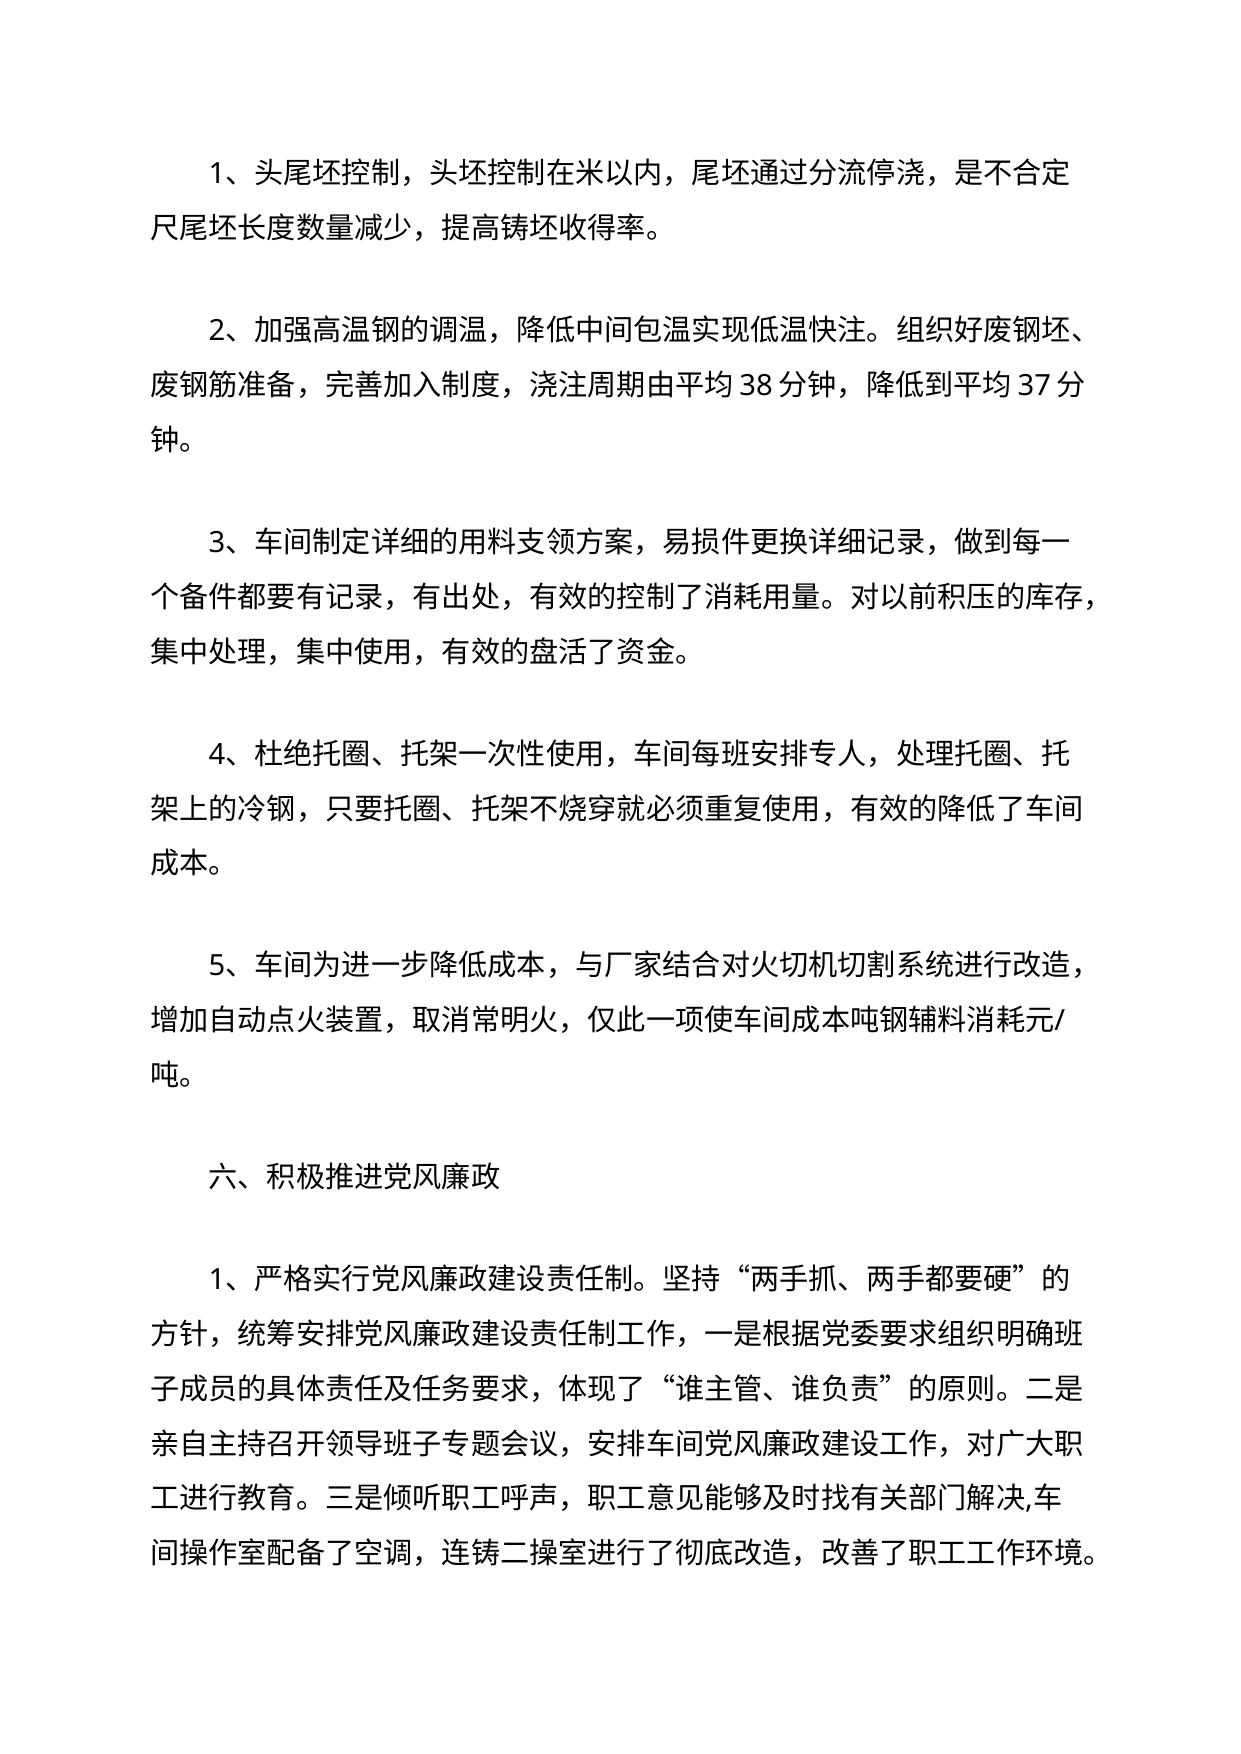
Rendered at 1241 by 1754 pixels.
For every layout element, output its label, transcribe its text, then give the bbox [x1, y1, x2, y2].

text 3、车间制定详细的用料支领方案，易损件更换详细记录，做到每一个备件都要有记录，有出处，有效的控制了消耗用量。对以前积压的库存，集中处理，集中使用，有效的盘活了资金。 [150, 518, 1090, 671]
text 六、积极推进党风廉政 [150, 1154, 1090, 1196]
text 1、严格实行党风廉政建设责任制。坚持“两手抓、两手都要硬”的方针，统筹安排党风廉政建设责任制工作，一是根据党委要求组织明确班子成员的具体责任及任务要求，体现了“谁主管、谁负责”的原则。二是亲自主持召开领导班子专题会议，安排车间党风廉政建设工作，对广大职工进行教育。三是倾听职工呼声，职工意见能够及时找有关部门解决,车间操作室配备了空调，连铸二操室进行了彻底改造，改善了职工工作环境。 [150, 1255, 1090, 1572]
text 4、杜绝托圈、托架一次性使用，车间每班安排专人，处理托圈、托架上的冷钢，只要托圈、托架不烧穿就必须重复使用，有效的降低了车间成本。 [150, 730, 1090, 882]
text 5、车间为进一步降低成本，与厂家结合对火切机切割系统进行改造，增加自动点火装置，取消常明火，仅此一项使车间成本吨钢辅料消耗元/吨。 [150, 942, 1090, 1094]
text 2、加强高温钢的调温，降低中间包温实现低温快注。组织好废钢坯、废钢筋准备，完善加入制度，浇注周期由平均38分钟，降低到平均37分钟。 [150, 307, 1090, 459]
text 1、头尾坯控制，头坯控制在米以内，尾坯通过分流停浇，是不合定尺尾坯长度数量减少，提高铸坯收得率。 [150, 150, 1090, 247]
